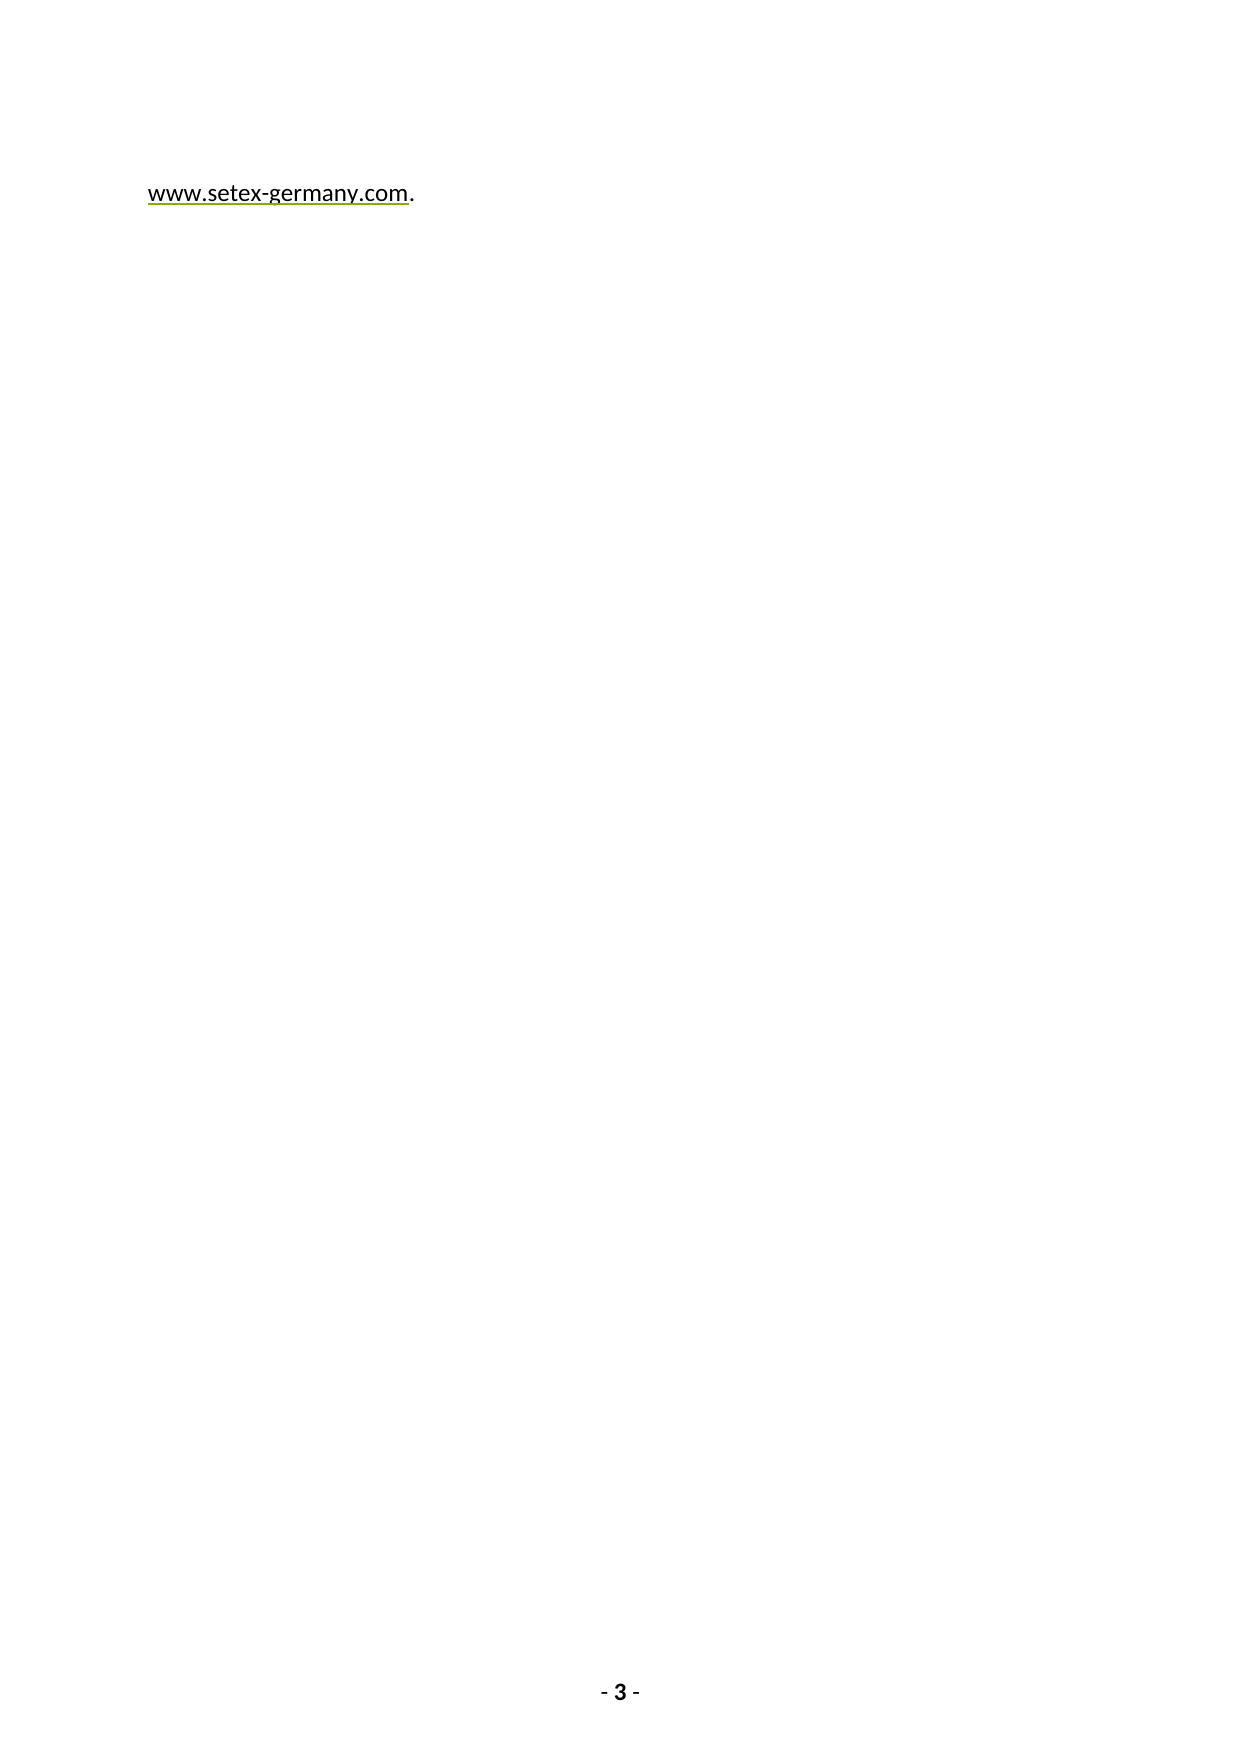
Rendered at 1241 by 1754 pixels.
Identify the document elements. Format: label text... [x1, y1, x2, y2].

text www.setex-germany.com. [148, 177, 1092, 208]
